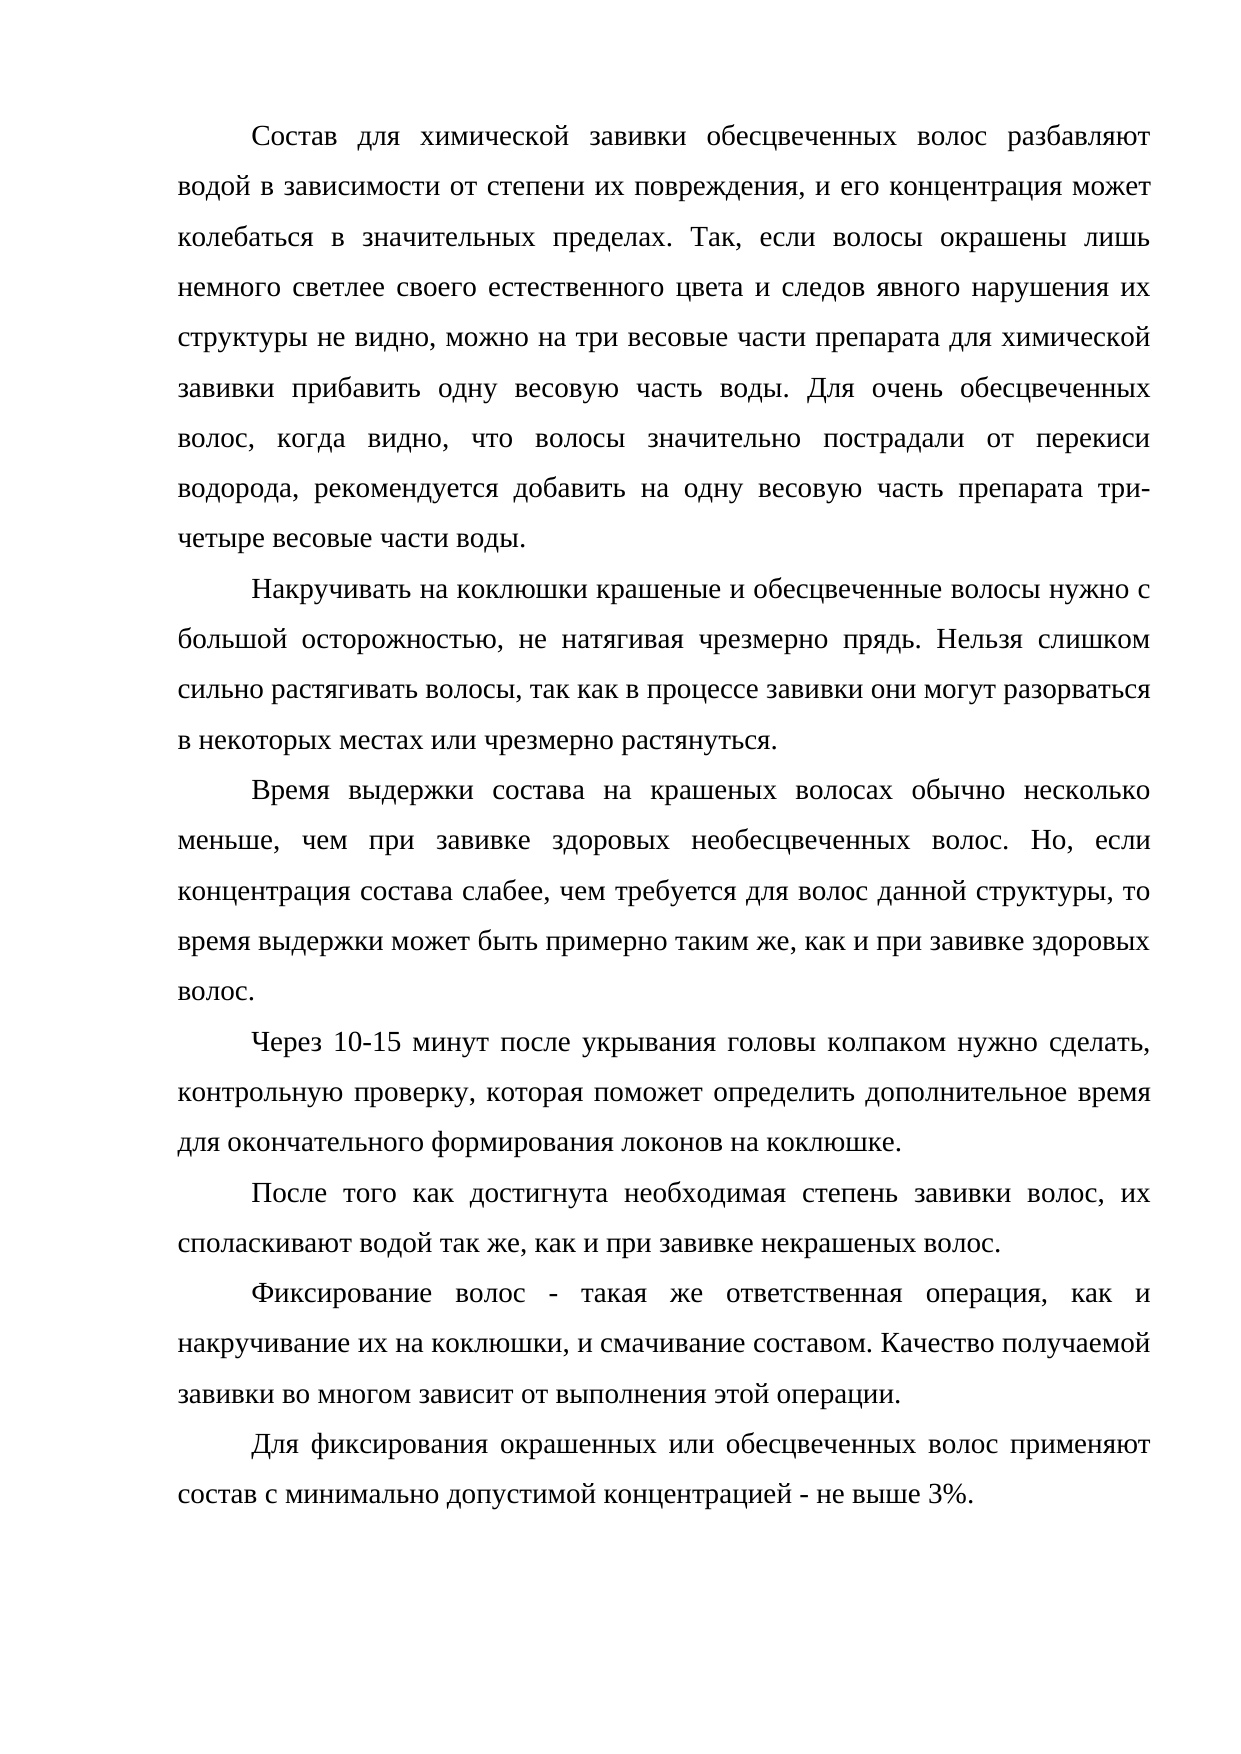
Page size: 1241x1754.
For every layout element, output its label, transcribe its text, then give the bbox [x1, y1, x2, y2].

text Состав для химической завивки обесцвеченных волос разбавляют водой в зависимости от степени их повреждения, и его концентрация может колебаться в значительных пределах. Так, если волосы окрашены лишь немного светлее своего естественного цвета и следов явного нарушения их структуры не видно, можно на три весовые части препарата для химической завивки прибавить одну весовую часть воды. Для очень обесцвеченных волос, когда видно, что волосы значительно пострадали от перекиси водорода, рекомендуется добавить на одну весовую часть препарата три-четыре весовые части воды. [177, 118, 1152, 554]
text После того как достигнута необходимая степень завивки волос, их споласкивают водой так же, как и при завивке некрашеных волос. [177, 1175, 1152, 1258]
text Для фиксирования окрашенных или обесцвеченных волос применяют состав с минимально допустимой концентрацией - не выше 3%. [177, 1426, 1152, 1510]
text Фиксирование волос - такая же ответственная операция, как и накручивание их на коклюшки, и смачивание составом. Качество получаемой завивки во многом зависит от выполнения этой операции. [177, 1275, 1152, 1409]
text Через 10-15 минут после укрывания головы колпаком нужно сделать, контрольную проверку, которая поможет определить дополнительное время для окончательного формирования локонов на коклюшке. [177, 1024, 1152, 1158]
text Накручивать на коклюшки крашеные и обесцвеченные волосы нужно с большой осторожностью, не натягивая чрезмерно прядь. Нельзя слишком сильно растягивать волосы, так как в процессе завивки они могут разорваться в некоторых местах или чрезмерно растянуться. [177, 571, 1152, 755]
text Время выдержки состава на крашеных волосах обычно несколько меньше, чем при завивке здоровых необесцвеченных волос. Но, если концентрация состава слабее, чем требуется для волос данной структуры, то время выдержки может быть примерно таким же, как и при завивке здоровых волос. [177, 772, 1152, 1007]
